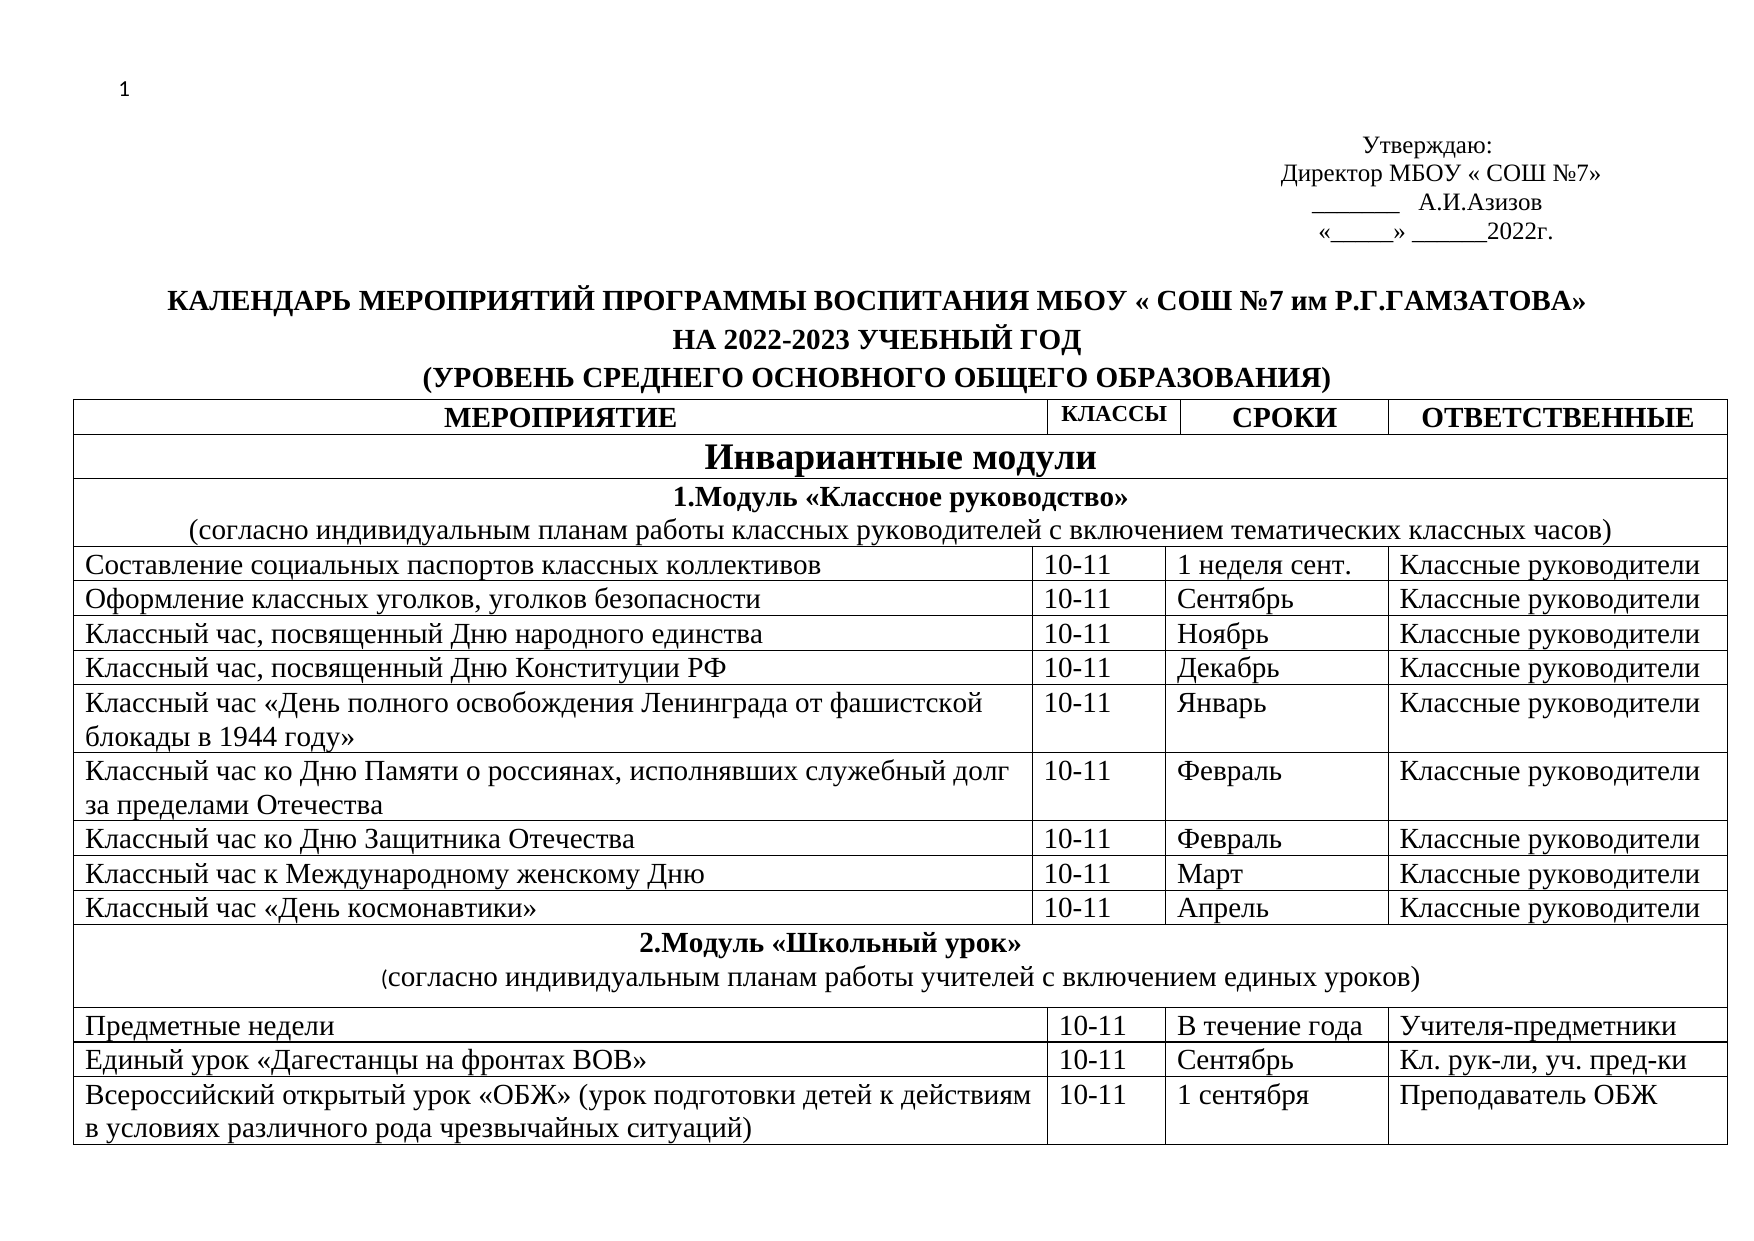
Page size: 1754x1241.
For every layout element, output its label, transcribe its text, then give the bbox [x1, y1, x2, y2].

table_cell Классный час, посвященный Дню народного единства [74, 616, 1032, 649]
table_cell Кл. рук-ли, уч. пред-ки [1389, 1043, 1727, 1076]
table_cell Декабрь [1166, 651, 1388, 684]
table_header КЛАССЫ [1048, 400, 1180, 433]
table_cell 10-11 [1033, 856, 1165, 889]
text КАЛЕНДАРЬ МЕРОПРИЯТИЙ ПРОГРАММЫ ВОСПИТАНИЯ МБОУ « СОШ №7 им Р.Г.ГАМЗАТОВА» [118, 283, 1636, 317]
table_cell Классный час ко Дню Памяти о россиянах, исполнявших служебный долг за пределами Отечества [74, 753, 1032, 820]
table_cell Классный час, посвященный Дню Конституции РФ [74, 651, 1032, 684]
table_cell Единый урок «Дагестанцы на фронтах ВОВ» [74, 1043, 1047, 1076]
table_cell Классные руководители [1389, 581, 1727, 615]
table_cell 10-11 [1033, 685, 1165, 752]
table_cell Составление социальных паспортов классных коллективов [74, 547, 1032, 580]
table_header ОТВЕТСТВЕННЫЕ [1389, 400, 1727, 433]
table_cell Классный час ко Дню Защитника Отечества [74, 821, 1032, 855]
table_cell 10-11 [1033, 581, 1165, 615]
table_cell 10-11 [1048, 1043, 1165, 1076]
table_cell Классные руководители [1389, 616, 1727, 649]
table_cell Классный час «День космонавтики» [74, 891, 1032, 924]
table_cell 10-11 [1033, 821, 1165, 855]
table_cell Классный час к Международному женскому Дню [74, 856, 1032, 889]
table_cell Классные руководители [1389, 651, 1727, 684]
table_cell 10-11 [1033, 547, 1165, 580]
text _______ А.И.Азизов [118, 187, 1636, 216]
table_cell Классные руководители [1389, 856, 1727, 889]
table_cell Классные руководители [1389, 685, 1727, 752]
table_cell Предметные недели [74, 1008, 1047, 1041]
table_cell Классные руководители [1389, 821, 1727, 855]
text Директор МБОУ « СОШ №7» [118, 158, 1636, 187]
table_cell Апрель [1166, 891, 1388, 924]
table_cell Сентябрь [1166, 1043, 1388, 1076]
table_header МЕРОПРИЯТИЕ [74, 400, 1047, 433]
table_cell Январь [1166, 685, 1388, 752]
table_cell Классные руководители [1389, 753, 1727, 820]
table_cell Март [1166, 856, 1388, 889]
table_header СРОКИ [1181, 400, 1388, 433]
text «_____» ______2022г. [118, 216, 1636, 245]
table_cell 2.Модуль «Школьный урок» (согласно индивидуальным планам работы учителей с включением единых уроков) [74, 925, 1727, 1007]
table_cell Классные руководители [1389, 891, 1727, 924]
table_cell 10-11 [1033, 616, 1165, 649]
table_cell Преподаватель ОБЖ [1389, 1077, 1727, 1144]
text НА 2022-2023 УЧЕБНЫЙ ГОД [118, 322, 1636, 355]
table_cell Учителя-предметники [1389, 1008, 1727, 1041]
table_cell Февраль [1166, 821, 1388, 855]
table_cell Оформление классных уголков, уголков безопасности [74, 581, 1032, 615]
table_cell 1 сентября [1166, 1077, 1388, 1144]
text (УРОВЕНЬ СРЕДНЕГО ОСНОВНОГО ОБЩЕГО ОБРАЗОВАНИЯ) [118, 360, 1636, 394]
table_cell Классный час «День полного освобождения Ленинграда от фашистской блокады в 1944 году» [74, 685, 1032, 752]
text Утверждаю: [118, 130, 1636, 158]
table_cell 10-11 [1033, 891, 1165, 924]
table_cell 1 неделя сент. [1166, 547, 1388, 580]
table_cell 10-11 [1033, 651, 1165, 684]
table_cell 1.Модуль «Классное руководство» (согласно индивидуальным планам работы классных руководителей с включением тематических классных часов) [74, 479, 1727, 546]
table_cell Классные руководители [1389, 547, 1727, 580]
table_cell Сентябрь [1166, 581, 1388, 615]
table_cell 10-11 [1033, 753, 1165, 820]
table_cell Всероссийский открытый урок «ОБЖ» (урок подготовки детей к действиям в условиях различного рода чрезвычайных ситуаций) [74, 1077, 1047, 1144]
table_cell Февраль [1166, 753, 1388, 820]
table_cell 10-11 [1048, 1077, 1165, 1144]
table_cell В течение года [1166, 1008, 1388, 1041]
table_cell Ноябрь [1166, 616, 1388, 649]
table_cell 10-11 [1048, 1008, 1165, 1041]
table_cell Инвариантные модули [74, 435, 1727, 478]
